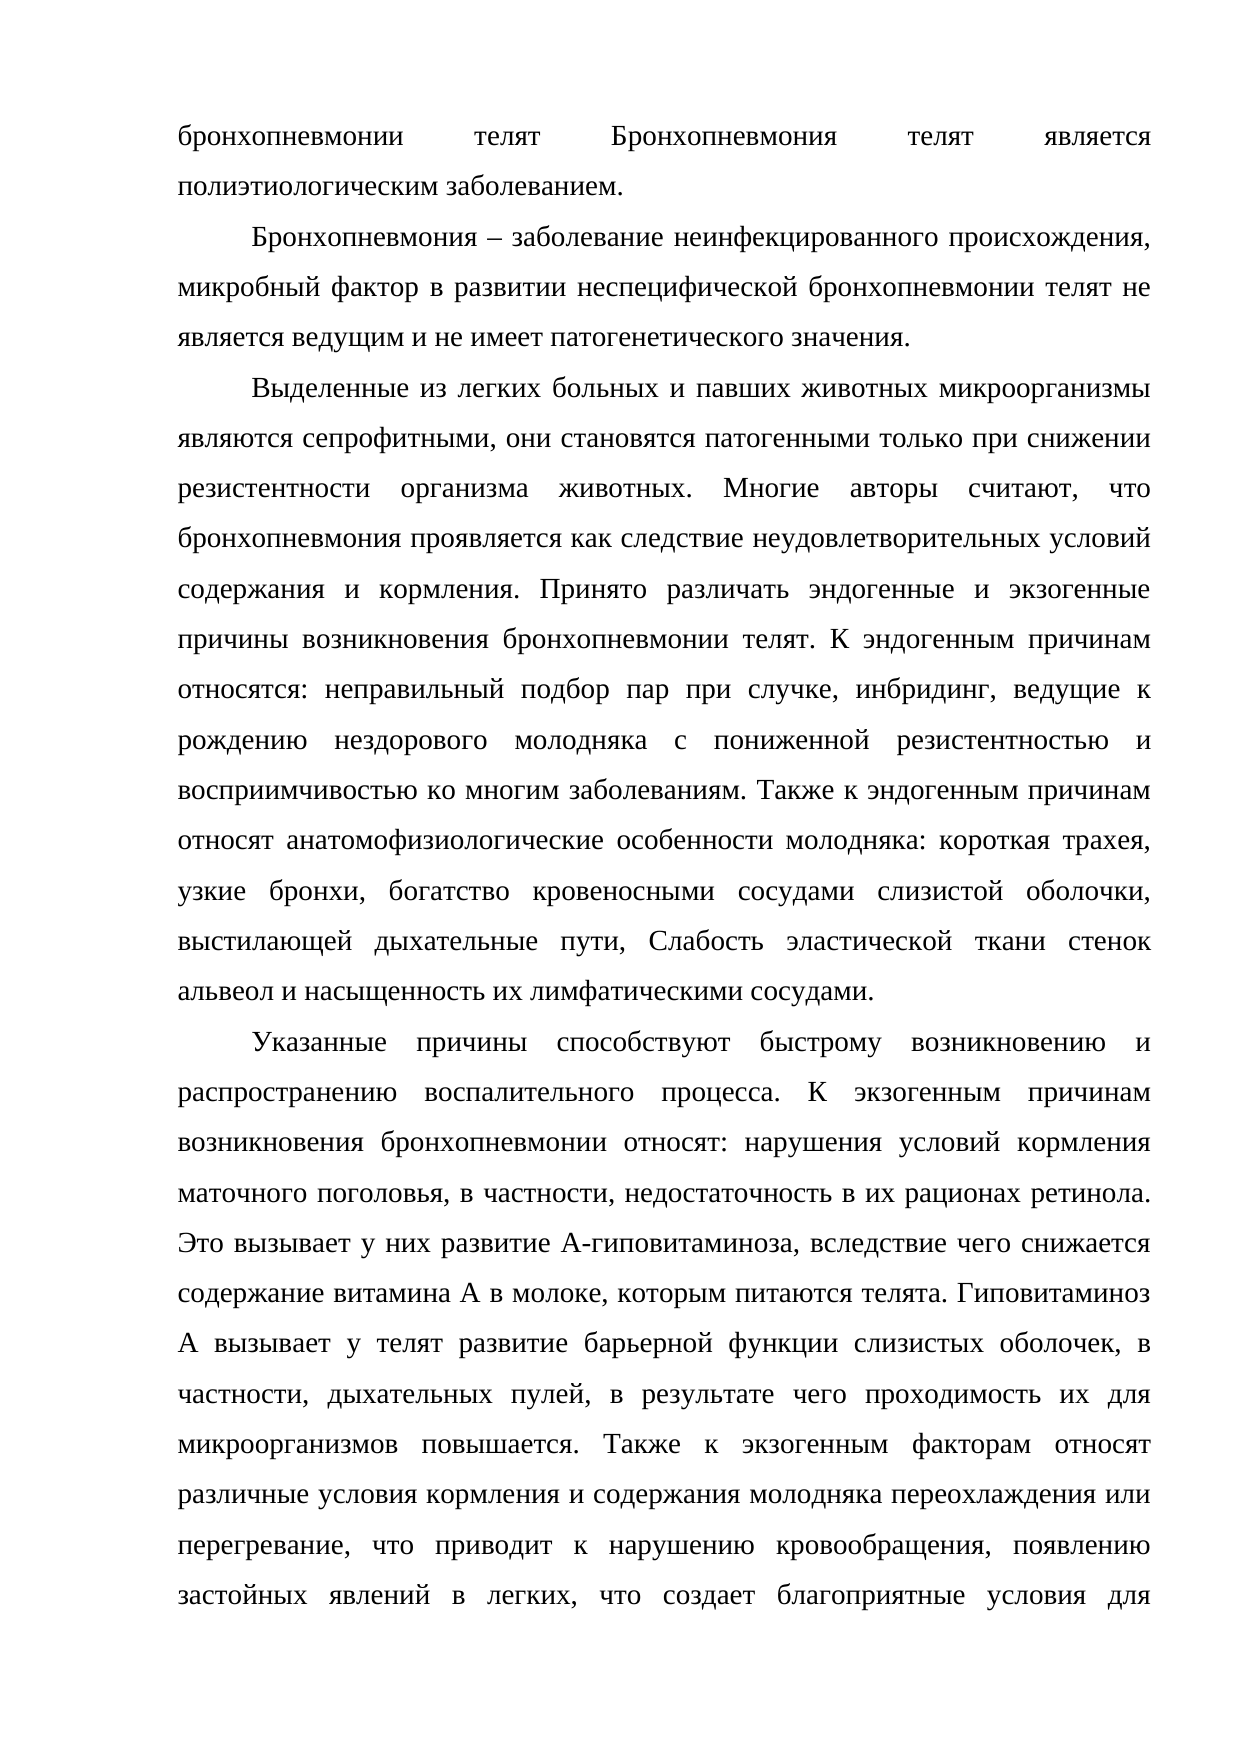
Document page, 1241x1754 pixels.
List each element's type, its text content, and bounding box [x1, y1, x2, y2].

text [177, 118, 1152, 202]
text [177, 1024, 1152, 1611]
text Бронхопневмония – заболевание неинфекцированного происхождения, микробный фактор в развитии неспецифической бронхопневмонии телят не является ведущим и не имеет патогенетического значения. [177, 219, 1152, 353]
text Выделенные из легких больных и павших животных микроорганизмы являются сепрофитными, они становятся патогенными только при снижении резистентности организма животных. Многие авторы считают, что бронхопневмония проявляется как следствие неудовлетворительных условий содержания и кормления. Принято различать эндогенные и экзогенные причины возникновения бронхопневмонии телят. К эндогенным причинам относятся: неправильный подбор пар при случке, инбридинг, ведущие к рождению нездорового молодняка с пониженной резистентностью и восприимчивостью ко многим заболеваниям. Также к эндогенным причинам относят анатомофизиологические особенности молодняка: короткая трахея, узкие бронхи, богатство кровеносными сосудами слизистой оболочки, выстилающей дыхательные пути, Слабость эластической ткани стенок альвеол и насыщенность их лимфатическими сосудами. [177, 370, 1152, 1007]
